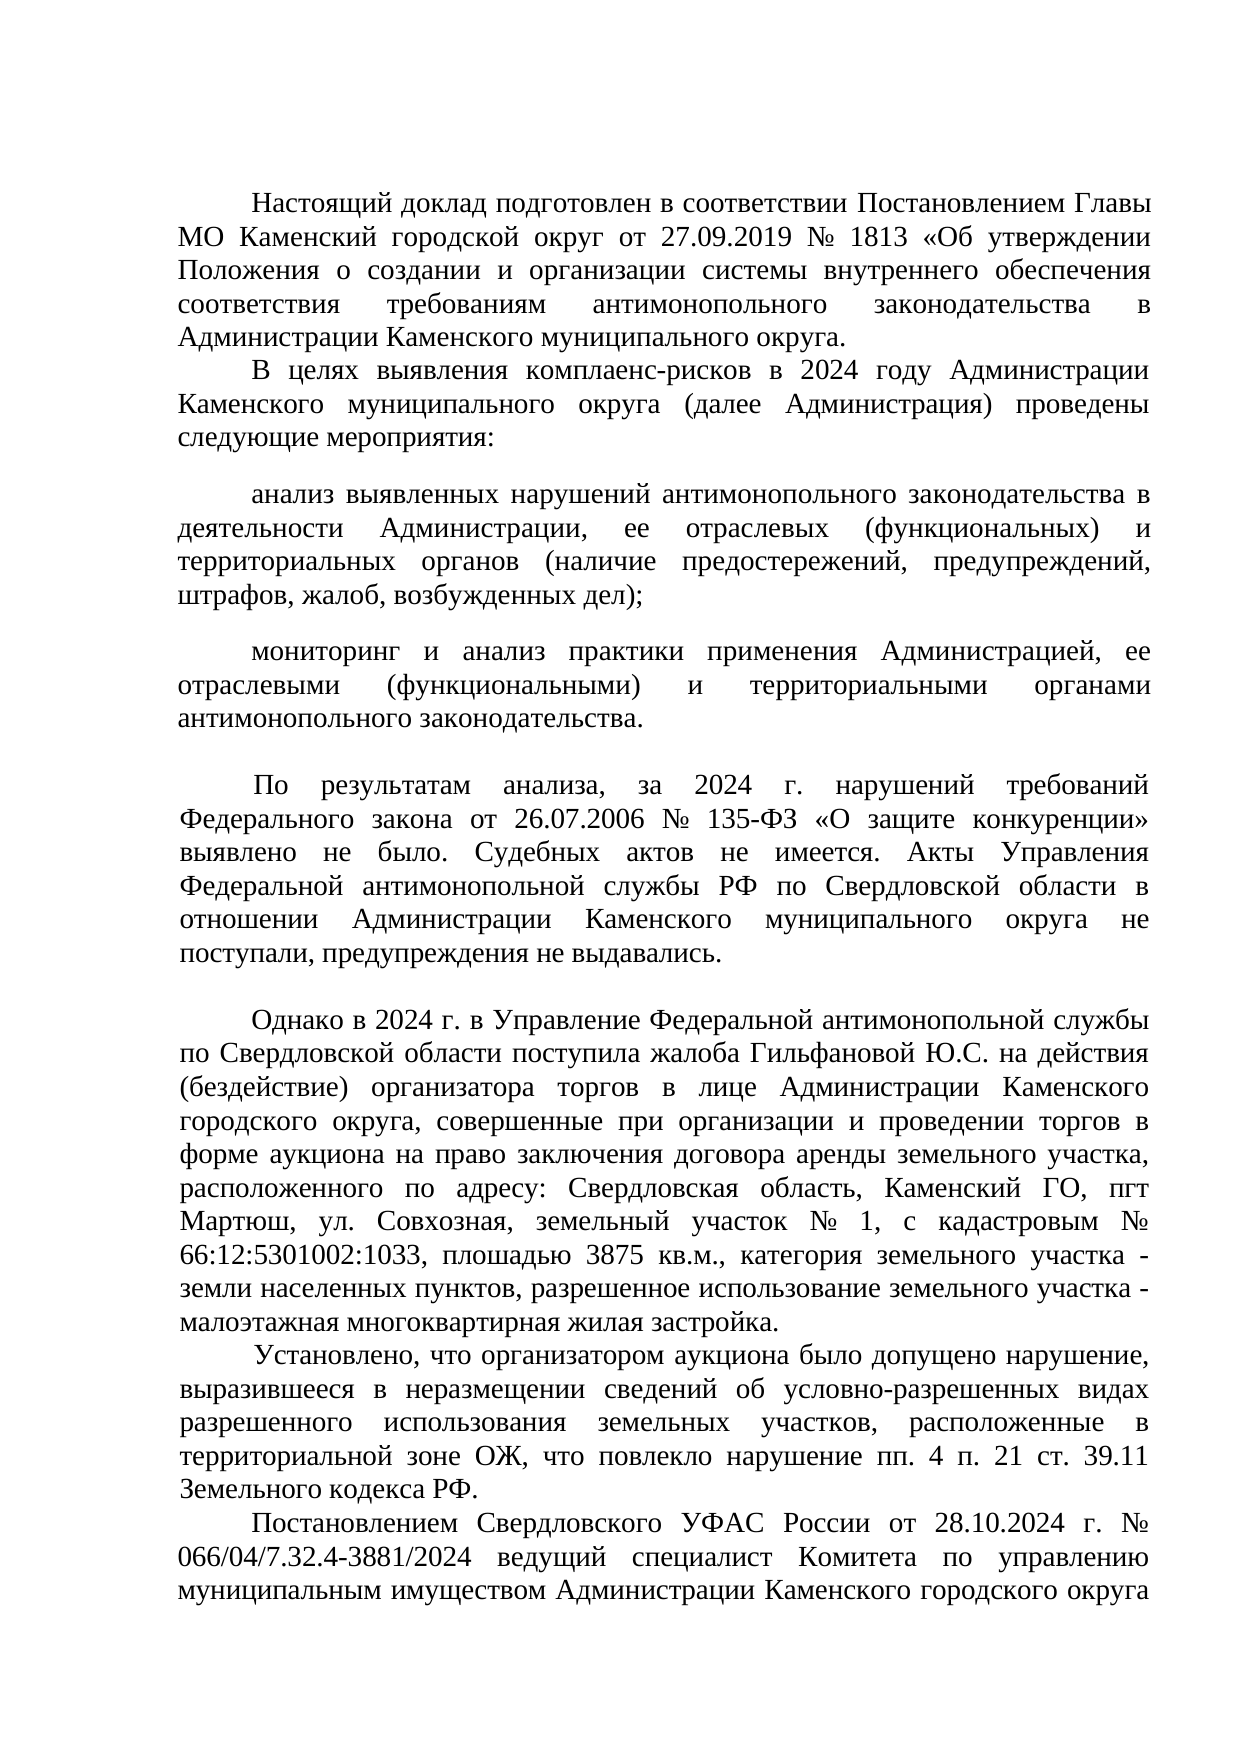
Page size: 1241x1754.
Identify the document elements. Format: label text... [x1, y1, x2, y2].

text Однако в 2024 г. в Управление Федеральной антимонопольной службы по Свердловской области поступила жалоба Гильфановой Ю.С. на действия (бездействие) организатора торгов в лице Администрации Каменского городского округа, совершенные при организации и проведении торгов в форме аукциона на право заключения договора аренды земельного участка, расположенного по адресу: Свердловская область, Каменский ГО, пгт Мартюш, ул. Совхозная, земельный участок № 1, с кадастровым № 66:12:5301002:1033, плошадью 3875 кв.м., категория земельного участка - земли населенных пунктов, разрешенное использование земельного участка - малоэтажная многоквартирная жилая застройка. [179, 1002, 1149, 1338]
text Установлено, что организатором аукциона было допущено нарушение, выразившееся в неразмещении сведений об условно-разрешенных видах разрешенного использования земельных участков, расположенные в территориальной зоне ОЖ, что повлекло нарушение пп. 4 п. 21 ст. 39.11 Земельного кодекса РФ. [179, 1338, 1149, 1506]
text По результатам анализа, за 2024 г. нарушений требований Федерального закона от 26.07.2006 № 135-ФЗ «О защите конкуренции» выявлено не было. Судебных актов не имеется. Акты Управления Федеральной антимонопольной службы РФ по Свердловской области в отношении Администрации Каменского муниципального округа не поступали, предупреждения не выдавались. [179, 768, 1149, 969]
text Настоящий доклад подготовлен в соответствии Постановлением Главы МО Каменский городской округ от 27.09.2019 № 1813 «Об утверждении Положения о создании и организации системы внутреннего обеспечения соответствия требованиям антимонопольного законодательства в Администрации Каменского муниципального округа. [177, 185, 1152, 353]
text В целях выявления комплаенс-рисков в 2024 году Администрации Каменского муниципального округа (далее Администрация) проведены следующие мероприятия: [177, 353, 1149, 453]
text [177, 1506, 1149, 1606]
text анализ выявленных нарушений антимонопольного законодательства в деятельности Администрации, ее отраслевых (функциональных) и территориальных органов (наличие предостережений, предупреждений, штрафов, жалоб, возбужденных дел); [177, 476, 1152, 611]
text мониторинг и анализ практики применения Администрацией, ее отраслевыми (функциональными) и территориальными органами антимонопольного законодательства. [177, 633, 1152, 734]
